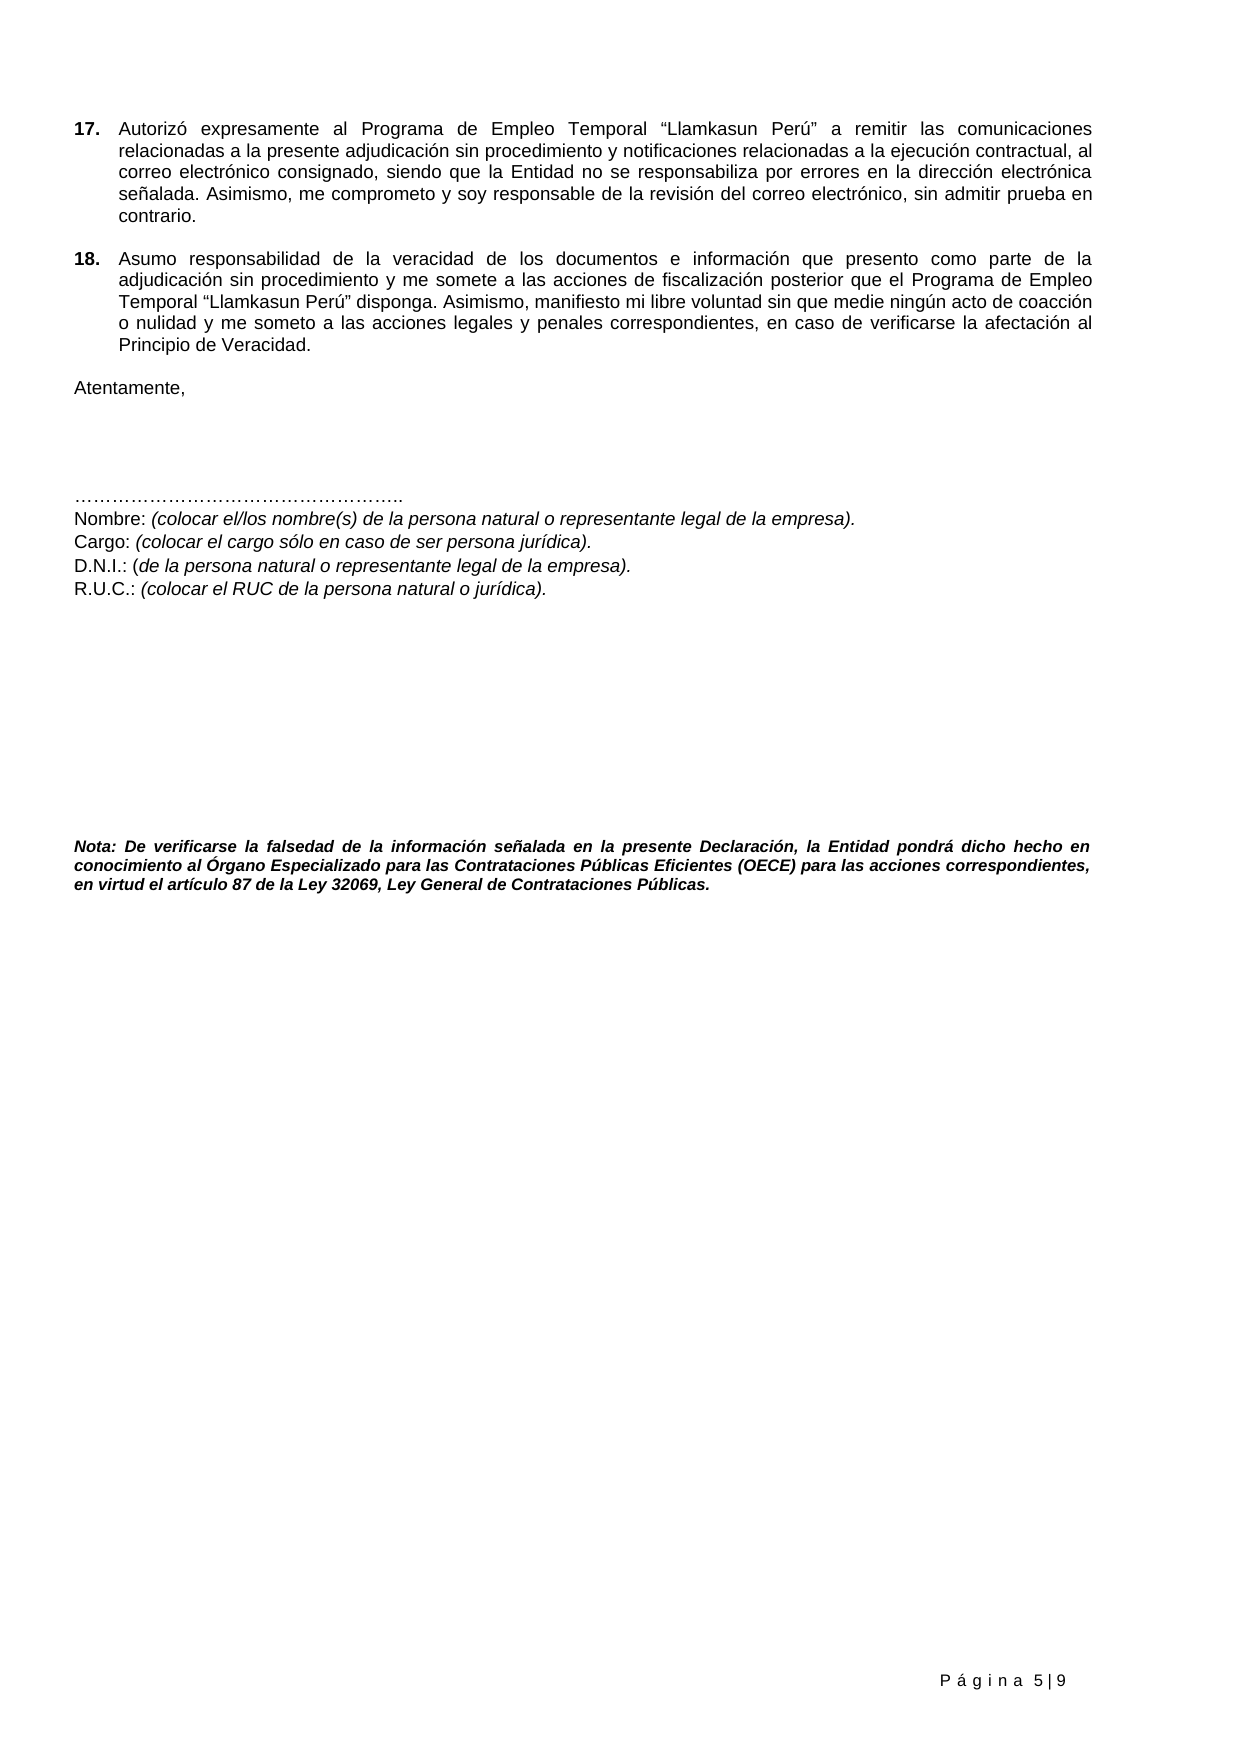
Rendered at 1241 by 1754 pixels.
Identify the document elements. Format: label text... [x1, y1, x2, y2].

list Nota: De verificarse la falsedad de la información señalada en la presente Declaración, la Entidad pondrá dicho hecho en conocimiento al Órgano Especializado para las Contrataciones Públicas Eficientes (OECE) para las acciones correspondientes, en virtud el artículo 87 de la Ley 32069, Ley General de Contrataciones Públicas. [74, 836, 1093, 894]
list Asumo responsabilidad de la veracidad de los documentos e información que presento como parte de la adjudicación sin procedimiento y me somete a las acciones de fiscalización posterior que el Programa de Empleo Temporal “Llamkasun Perú” disponga. Asimismo, manifiesto mi libre voluntad sin que medie ningún acto de coacción o nulidad y me someto a las acciones legales y penales correspondientes, en caso de verificarse la afectación al Principio de Veracidad. [74, 247, 1093, 355]
text Cargo: (colocar el cargo sólo en caso de ser persona jurídica). [74, 531, 1093, 553]
text Atentamente, [74, 377, 1093, 398]
text …………………………………………….. [74, 485, 1093, 506]
list Autorizó expresamente al Programa de Empleo Temporal “Llamkasun Perú” a remitir las comunicaciones relacionadas a la presente adjudicación sin procedimiento y notificaciones relacionadas a la ejecución contractual, al correo electrónico consignado, siendo que la Entidad no se responsabiliza por errores en la dirección electrónica señalada. Asimismo, me comprometo y soy responsable de la revisión del correo electrónico, sin admitir prueba en contrario. [74, 118, 1093, 226]
list R.U.C.: (colocar el RUC de la persona natural o jurídica). [74, 578, 1093, 599]
text Nombre: (colocar el/los nombre(s) de la persona natural o representante legal de la empresa). [74, 508, 1093, 529]
text D.N.I.: (de la persona natural o representante legal de la empresa). [74, 554, 1093, 576]
